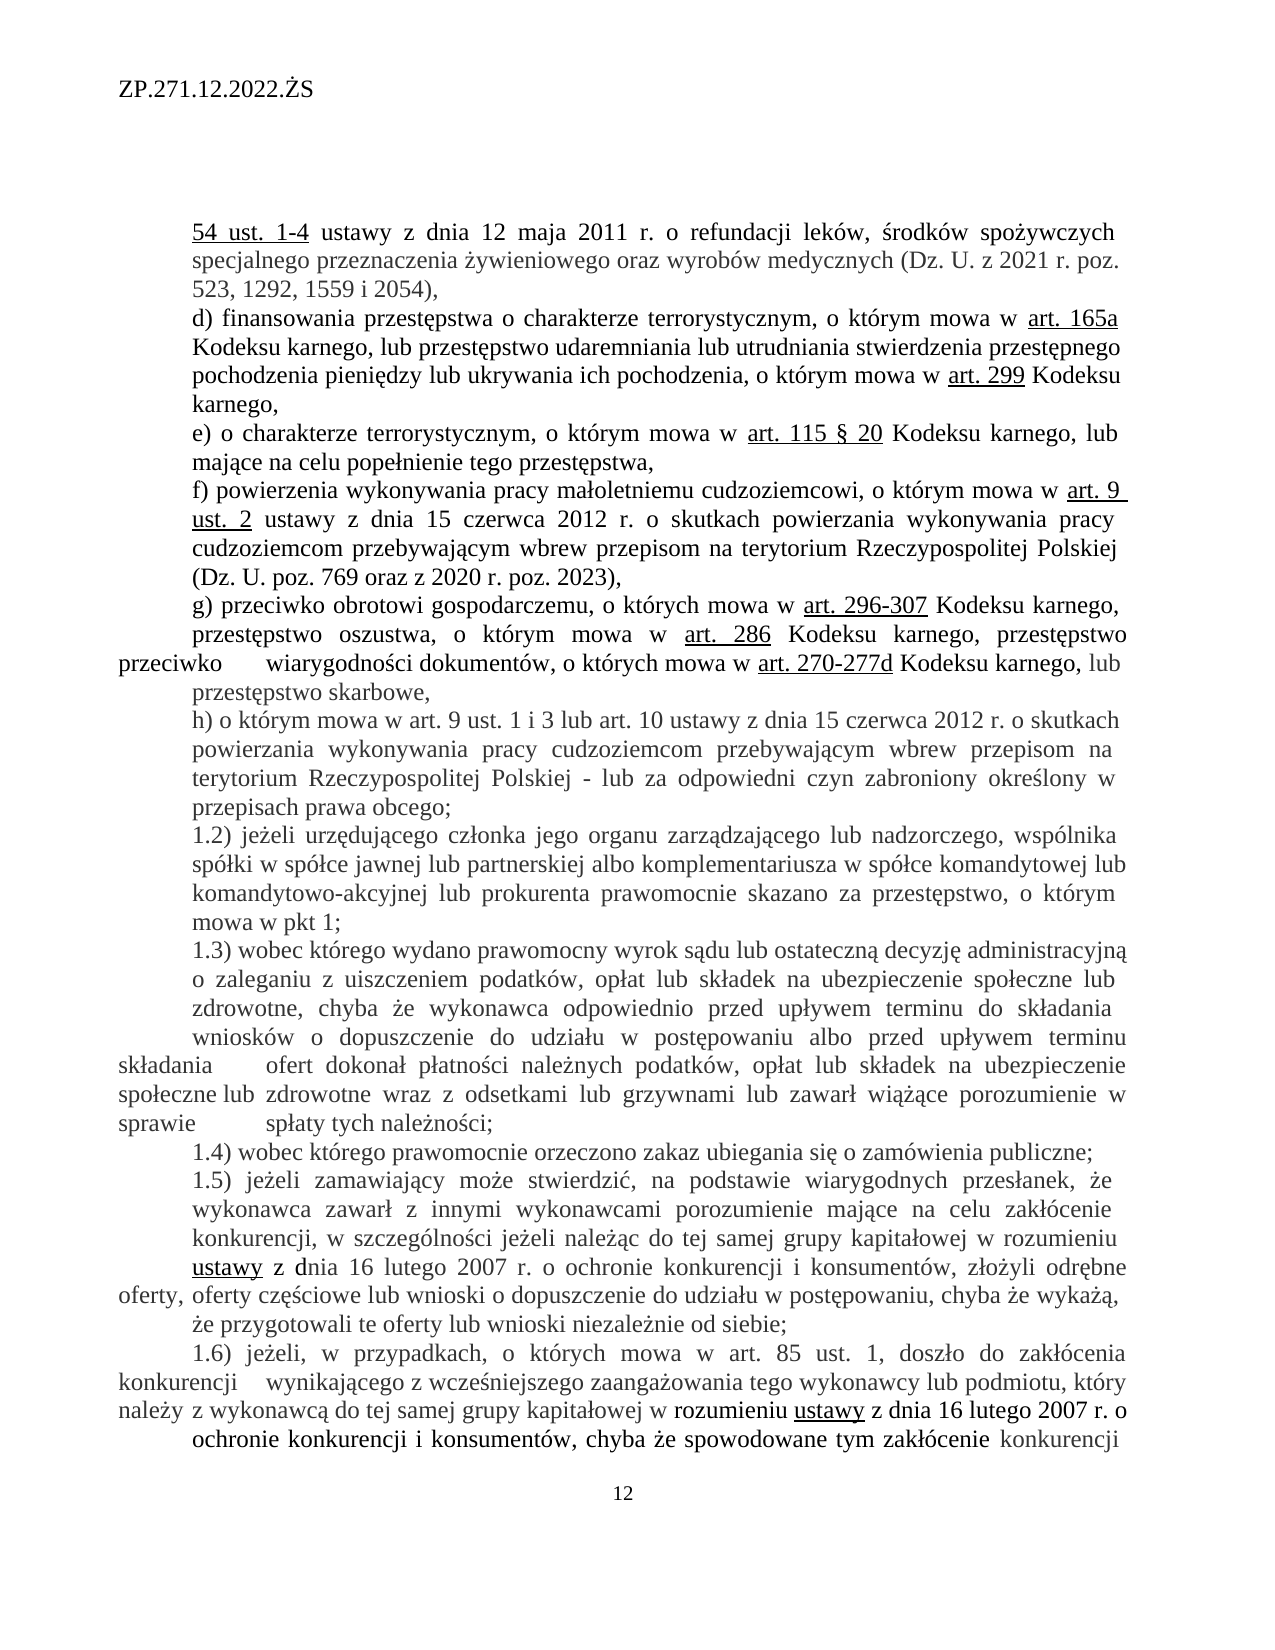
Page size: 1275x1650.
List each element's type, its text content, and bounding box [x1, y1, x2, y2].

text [118, 1338, 1127, 1453]
text 1.5) jeżeli zamawiający może stwierdzić, na podstawie wiarygodnych przesłanek, że wykonawca zawarł z innymi wykonawcami porozumienie mające na celu zakłócenie konkurencji, w szczególności jeżeli należąc do tej samej grupy kapitałowej w rozumieniu ustawy z dnia 16 lutego 2007 r. o ochronie konkurencji i konsumentów, złożyli odrębne oferty, oferty częściowe lub wnioski o dopuszczenie do udziału w postępowaniu, chyba że wykażą, że przygotowali te oferty lub wnioski niezależnie od siebie; [118, 1165, 1127, 1338]
text e) o charakterze terrorystycznym, o którym mowa w art. 115 § 20 Kodeksu karnego, lub mające na celu popełnienie tego przestępstwa, [118, 418, 1127, 475]
text 1.4) wobec którego prawomocnie orzeczono zakaz ubiegania się o zamówienia publiczne; [118, 1137, 1127, 1165]
text g) przeciwko obrotowi gospodarczemu, o których mowa w art. 296-307 Kodeksu karnego, przestępstwo oszustwa, o którym mowa w art. 286 Kodeksu karnego, przestępstwo przeciwko wiarygodności dokumentów, o których mowa w art. 270-277d Kodeksu karnego, lub przestępstwo skarbowe, [118, 590, 1127, 705]
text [118, 217, 1127, 303]
text 1.2) jeżeli urzędującego członka jego organu zarządzającego lub nadzorczego, wspólnika spółki w spółce jawnej lub partnerskiej albo komplementariusza w spółce komandytowej lub komandytowo-akcyjnej lub prokurenta prawomocnie skazano za przestępstwo, o którym mowa w pkt 1; [118, 820, 1127, 935]
text h) o którym mowa w art. 9 ust. 1 i 3 lub art. 10 ustawy z dnia 15 czerwca 2012 r. o skutkach powierzania wykonywania pracy cudzoziemcom przebywającym wbrew przepisom na terytorium Rzeczypospolitej Polskiej - lub za odpowiedni czyn zabroniony określony w przepisach prawa obcego; [118, 705, 1127, 820]
text f) powierzenia wykonywania pracy małoletniemu cudzoziemcowi, o którym mowa w art. 9 ust. 2 ustawy z dnia 15 czerwca 2012 r. o skutkach powierzania wykonywania pracy cudzoziemcom przebywającym wbrew przepisom na terytorium Rzeczypospolitej Polskiej (Dz. U. poz. 769 oraz z 2020 r. poz. 2023), [118, 475, 1127, 590]
text d) finansowania przestępstwa o charakterze terrorystycznym, o którym mowa w art. 165a Kodeksu karnego, lub przestępstwo udaremniania lub utrudniania stwierdzenia przestępnego pochodzenia pieniędzy lub ukrywania ich pochodzenia, o którym mowa w art. 299 Kodeksu karnego, [118, 303, 1127, 418]
text 1.3) wobec którego wydano prawomocny wyrok sądu lub ostateczną decyzję administracyjną o zaleganiu z uiszczeniem podatków, opłat lub składek na ubezpieczenie społeczne lub zdrowotne, chyba że wykonawca odpowiednio przed upływem terminu do składania wniosków o dopuszczenie do udziału w postępowaniu albo przed upływem terminu składania ofert dokonał płatności należnych podatków, opłat lub składek na ubezpieczenie społeczne lub zdrowotne wraz z odsetkami lub grzywnami lub zawarł wiążące porozumienie w sprawie spłaty tych należności; [118, 935, 1127, 1137]
